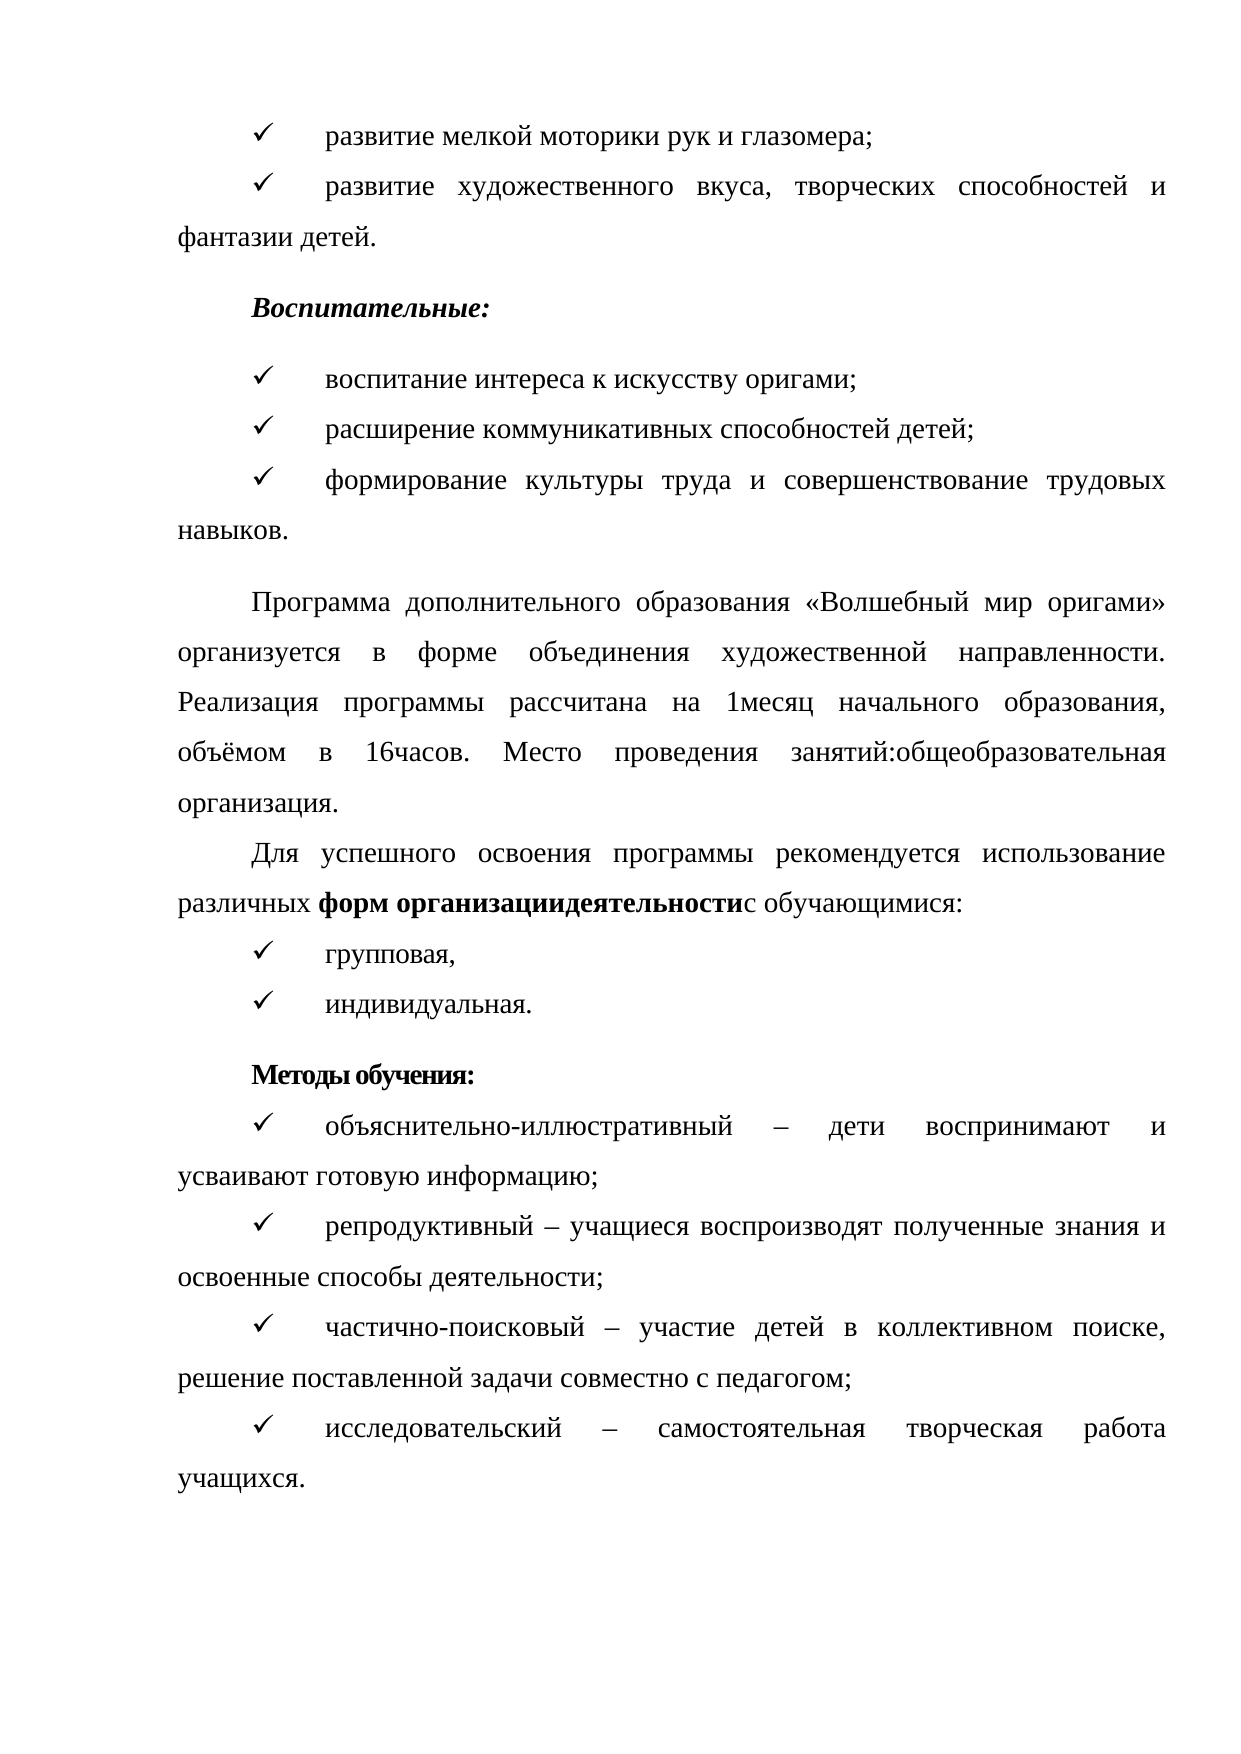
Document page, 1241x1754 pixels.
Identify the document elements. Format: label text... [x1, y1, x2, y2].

list расширение коммуникативных способностей детей; [177, 412, 1167, 445]
list репродуктивный – учащиеся воспроизводят полученные знания и освоенные способы деятельности; [177, 1208, 1167, 1292]
text Программа дополнительного образования «Волшебный мир оригами» организуется в форме объединения художественной направленности. Реализация программы рассчитана на 1месяц начального образования, объёмом в 16часов. Место проведения занятий:общеобразовательная организация. [177, 584, 1167, 818]
list частично-поисковый – участие детей в коллективном поиске, решение поставленной задачи совместно с педагогом; [177, 1309, 1167, 1393]
list формирование культуры труда и совершенствование трудовых навыков. [177, 462, 1167, 546]
text Для успешного освоения программы рекомендуется использование различных форм организациидеятельностис обучающимися: [177, 835, 1167, 919]
list воспитание интереса к искусству оригами; [177, 361, 1167, 395]
list групповая, [177, 936, 1167, 969]
text Методы обучения: [177, 1057, 1167, 1091]
list развитие мелкой моторики рук и глазомера; [177, 118, 1167, 152]
text Воспитательные: [177, 290, 1167, 324]
list развитие художественного вкуса, творческих способностей и фантазии детей. [177, 168, 1167, 252]
list объяснительно-иллюстративный – дети воспринимают и усваивают готовую информацию; [177, 1108, 1167, 1192]
list индивидуальная. [177, 986, 1167, 1020]
list исследовательский – самостоятельная творческая работа учащихся. [177, 1410, 1167, 1494]
